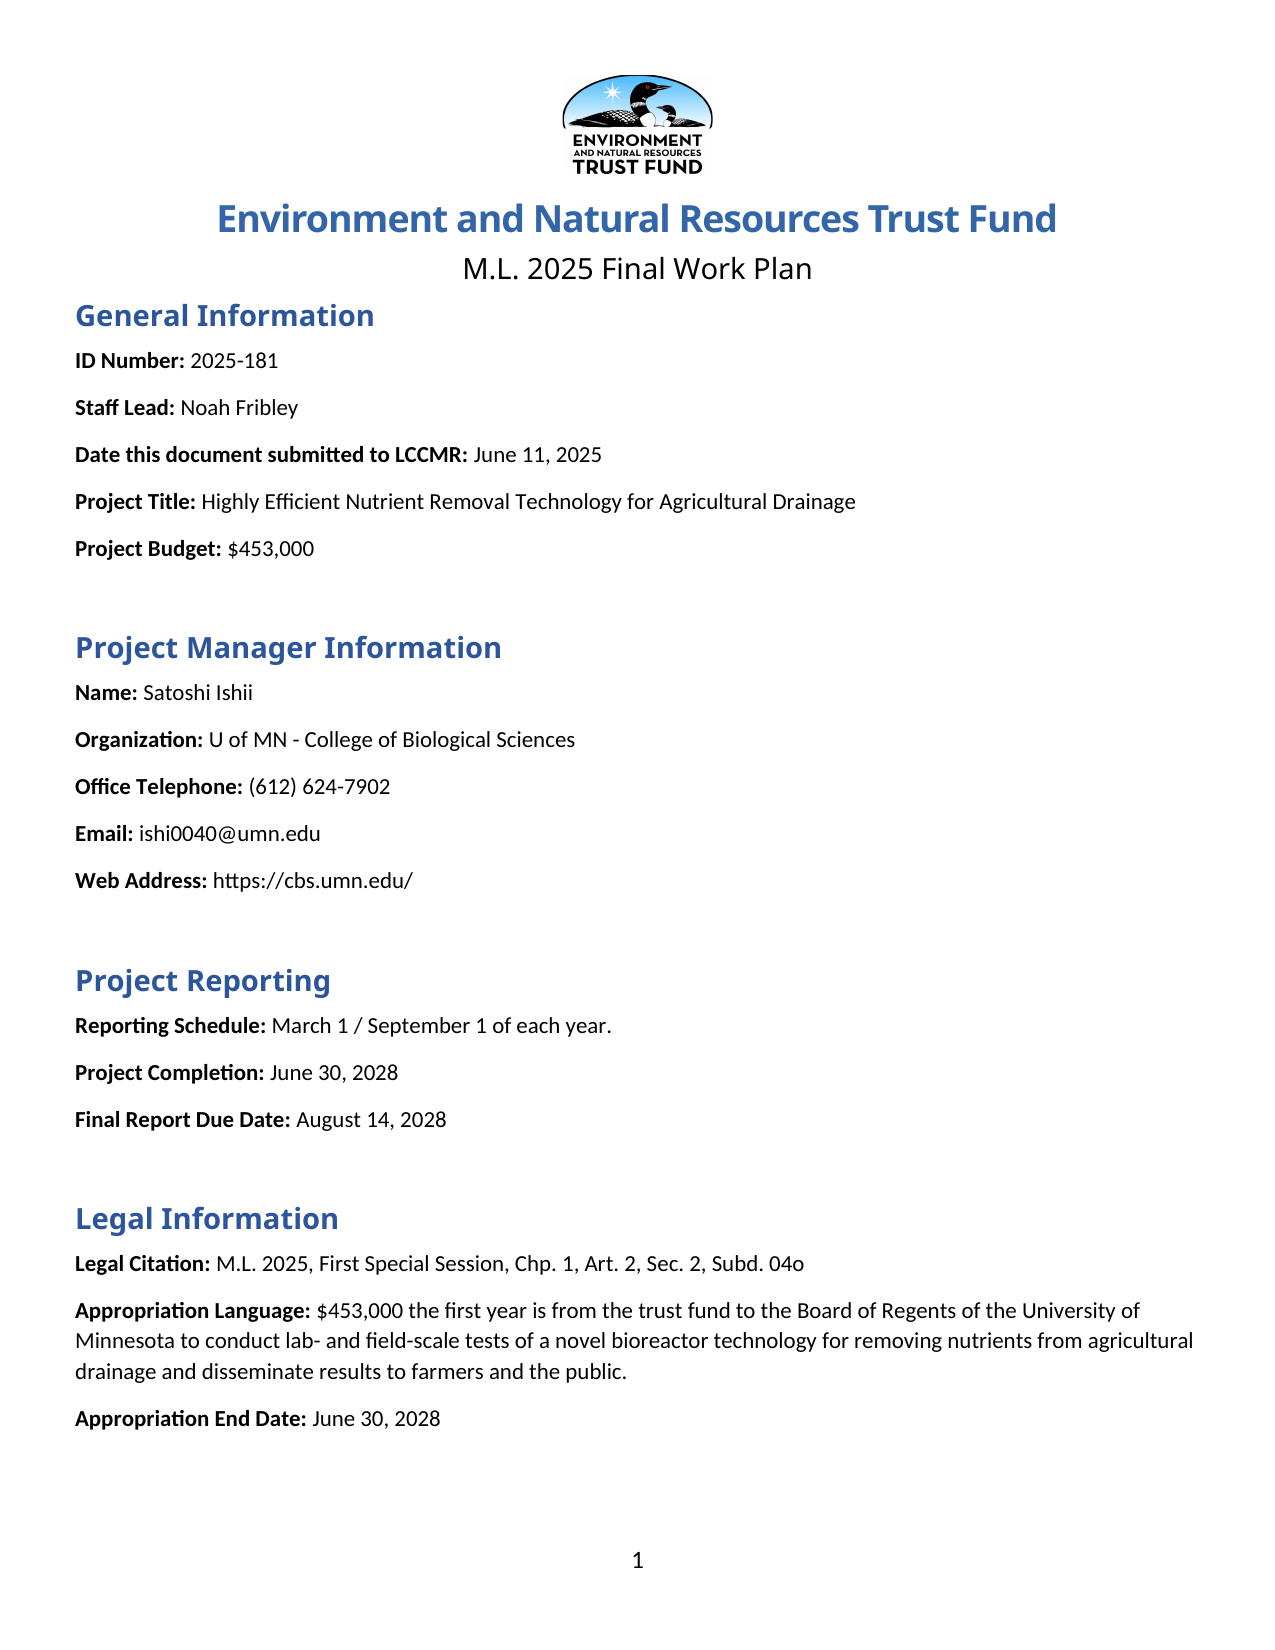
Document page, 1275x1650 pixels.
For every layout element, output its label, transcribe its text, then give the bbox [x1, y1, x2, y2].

text Name: Satoshi Ishii [75, 678, 1200, 707]
text Final Report Due Date: August 14, 2028 [75, 1105, 1200, 1133]
text Organization: U of MN - College of Biological Sciences [75, 725, 1200, 753]
text Appropriation Language: $453,000 the first year is from the trust fund to the Board of Regents of the University of Minnesota to conduct lab- and field-scale tests of a novel bioreactor technology for removing nutrients from agricultural drainage and disseminate results to farmers and the public. [75, 1296, 1200, 1385]
text Project Completion: June 30, 2028 [75, 1058, 1200, 1086]
text Email: ishi0040@umn.edu [75, 819, 1200, 847]
text Office Telephone: (612) 624-7902 [75, 772, 1200, 800]
text Date this document submitted to LCCMR: June 11, 2025 [75, 440, 1200, 468]
text Legal Citation: M.L. 2025, First Special Session, Chp. 1, Art. 2, Sec. 2, Subd. 04o [75, 1249, 1200, 1278]
subtitle Project Reporting [75, 960, 1200, 999]
picture [562, 75, 713, 174]
title Environment and Natural Resources Trust Fund [75, 193, 1200, 244]
text Project Budget: $453,000 [75, 534, 1200, 562]
text Web Address: https://cbs.umn.edu/ [75, 866, 1200, 894]
subtitle M.L. 2025 Final Work Plan [75, 248, 1200, 288]
subtitle Project Manager Information [75, 627, 1200, 667]
subtitle Legal Information [75, 1198, 1200, 1238]
text Project Title: Highly Efficient Nutrient Removal Technology for Agricultural Drainage [75, 487, 1200, 515]
subtitle General Information [75, 295, 1200, 335]
text ID Number: 2025-181 [75, 346, 1200, 374]
text Staff Lead: Noah Fribley [75, 393, 1200, 421]
text Reporting Schedule: March 1 / September 1 of each year. [75, 1011, 1200, 1039]
text Appropriation End Date: June 30, 2028 [75, 1404, 1200, 1432]
